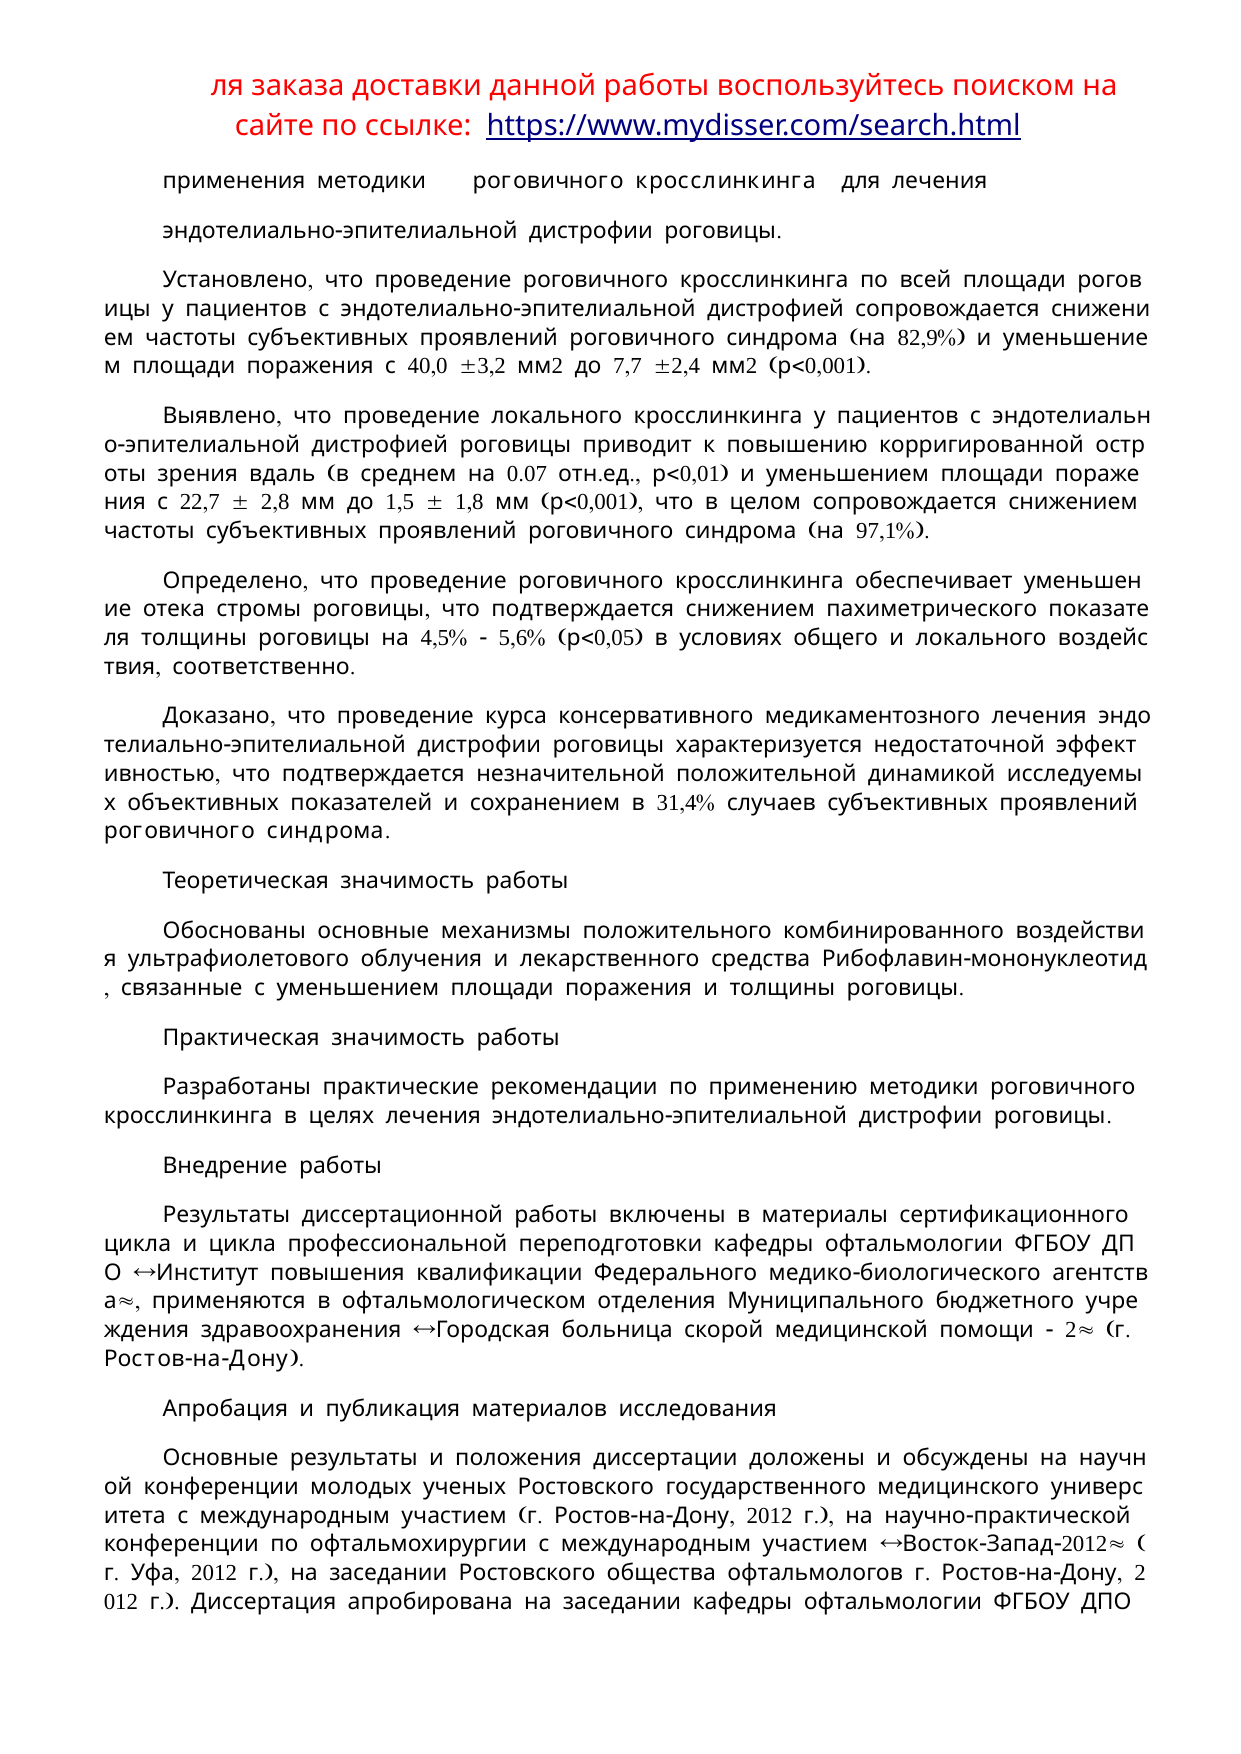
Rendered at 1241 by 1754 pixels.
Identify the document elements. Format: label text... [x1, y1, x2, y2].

text Апробацияипубликацияматериаловисследования [103, 1392, 1152, 1421]
text ОбоснованыосновныемеханизмыположительногокомбинированноговоздействияультрафиолетовогооблученияилекарственногосредстваРибофлавинмононуклеотидсвязанныесуменьшениемплощадипораженияитолщиныроговицы [103, 914, 1152, 1000]
text Теоретическаязначимостьработы [103, 864, 1152, 893]
text Разработаныпрактическиерекомендациипоприменениюметодикироговичногокросслинкингавцеляхлеченияэндотелиальноэпителиальнойдистрофиироговицы [103, 1071, 1152, 1128]
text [103, 1442, 1152, 1614]
text Определеночтопроведениероговичногокросслинкингаобеспечиваетуменьшениеотекастромыроговицычтоподтверждаетсяснижениемпахиметрическогопоказателятолщиныроговицынарвусловияхобщегоилокальноговоздействиясоответственно [103, 564, 1152, 679]
text Выявленочтопроведениелокальногокросслинкингаупациентовсэндотелиальноэпителиальнойдистрофиейроговицыприводиткповышениюкорригированнойостротызрениявдальвсреднемнаотнедриуменьшениемплощадипораженияс±ммдо±ммрчтовцеломсопровождаетсяснижениемчастотысубъективныхпроявленийроговичногосиндромана [103, 399, 1152, 543]
text Установленочтопроведениероговичногокросслинкингаповсейплощадироговицыупациентовсэндотелиальноэпителиальнойдистрофиейсопровождаетсяснижениемчастотысубъективныхпроявленийроговичногосиндроманаиуменьшениемплощадипораженияс±ммдо±ммр [103, 264, 1152, 379]
text примененияметодики роговичногокросслинкинга длялечения [103, 164, 1152, 193]
text Доказаночтопроведениекурсаконсервативногомедикаментозноголеченияэндотелиальноэпителиальнойдистрофиироговицыхарактеризуетсянедостаточнойэффективностьючтоподтверждаетсянезначительнойположительнойдинамикойисследуемыхобъективныхпоказателейисохранениемвслучаевсубъективныхпроявленийроговичногосиндрома [103, 700, 1152, 844]
text РезультатыдиссертационнойработывключенывматериалысертификационногоциклаициклапрофессиональнойпереподготовкикафедрыофтальмологииФГБОУДПОИнститутповышенияквалификацииФедеральногомедикобиологическогоагентстваприменяютсявофтальмологическомотделенияМуниципальногобюджетногоучрежденияздравоохраненияГородскаябольницаскороймедицинскойпомощигРостовнаДону [103, 1199, 1152, 1371]
text Практическаязначимостьработы [103, 1021, 1152, 1050]
text эндотелиальноэпителиальнойдистрофиироговицы [103, 214, 1152, 243]
text Внедрениеработы [103, 1149, 1152, 1178]
